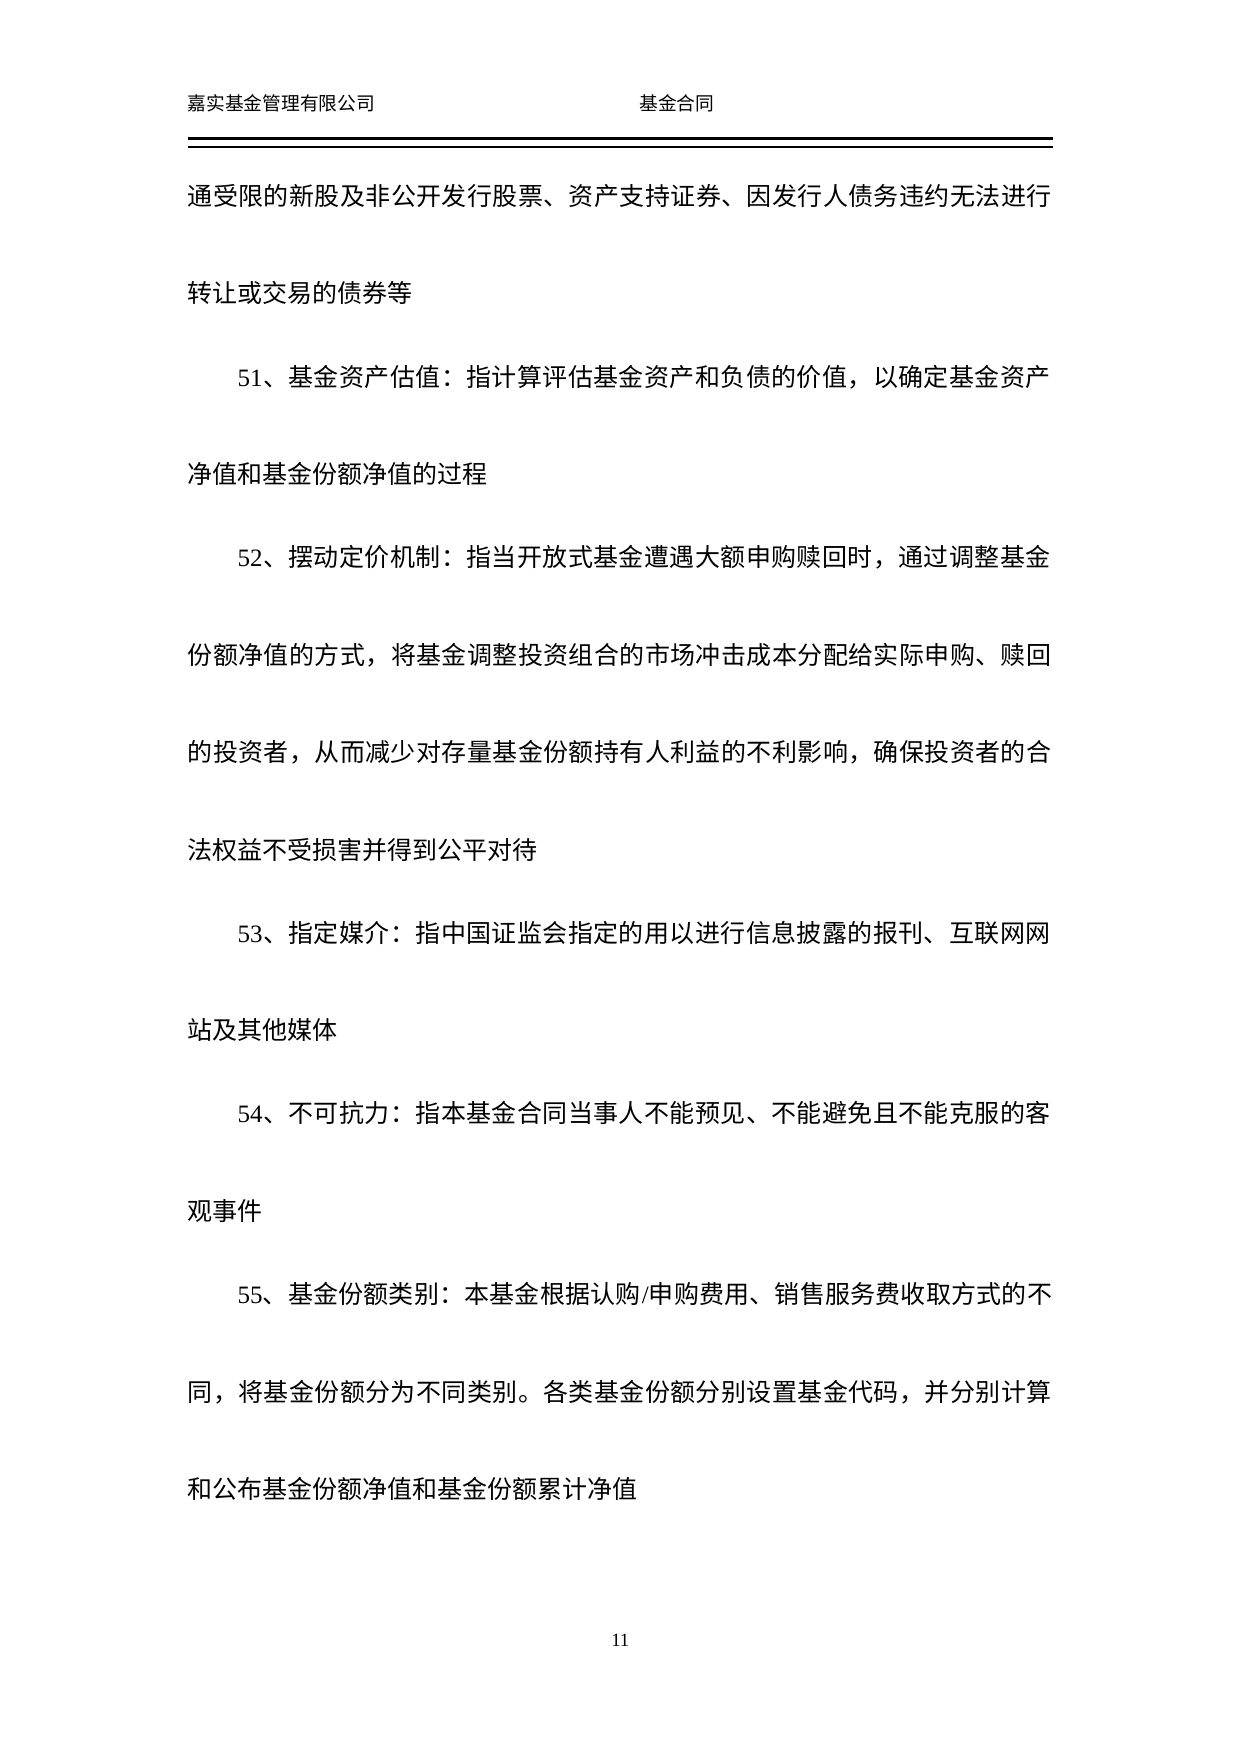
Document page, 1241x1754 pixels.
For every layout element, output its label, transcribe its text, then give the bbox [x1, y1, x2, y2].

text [187, 162, 1053, 324]
text 55、基金份额类别：本基金根据认购/申购费用、销售服务费收取方式的不同，将基金份额分为不同类别。各类基金份额分别设置基金代码，并分别计算和公布基金份额净值和基金份额累计净值 [187, 1260, 1053, 1520]
text 51、基金资产估值：指计算评估基金资产和负债的价值，以确定基金资产净值和基金份额净值的过程 [187, 343, 1053, 505]
text 54、不可抗力：指本基金合同当事人不能预见、不能避免且不能克服的客观事件 [187, 1079, 1053, 1242]
text 52、摆动定价机制：指当开放式基金遭遇大额申购赎回时，通过调整基金份额净值的方式，将基金调整投资组合的市场冲击成本分配给实际申购、赎回的投资者，从而减少对存量基金份额持有人利益的不利影响，确保投资者的合法权益不受损害并得到公平对待 [187, 523, 1053, 881]
text 53、指定媒介：指中国证监会指定的用以进行信息披露的报刊、互联网网站及其他媒体 [187, 899, 1053, 1061]
